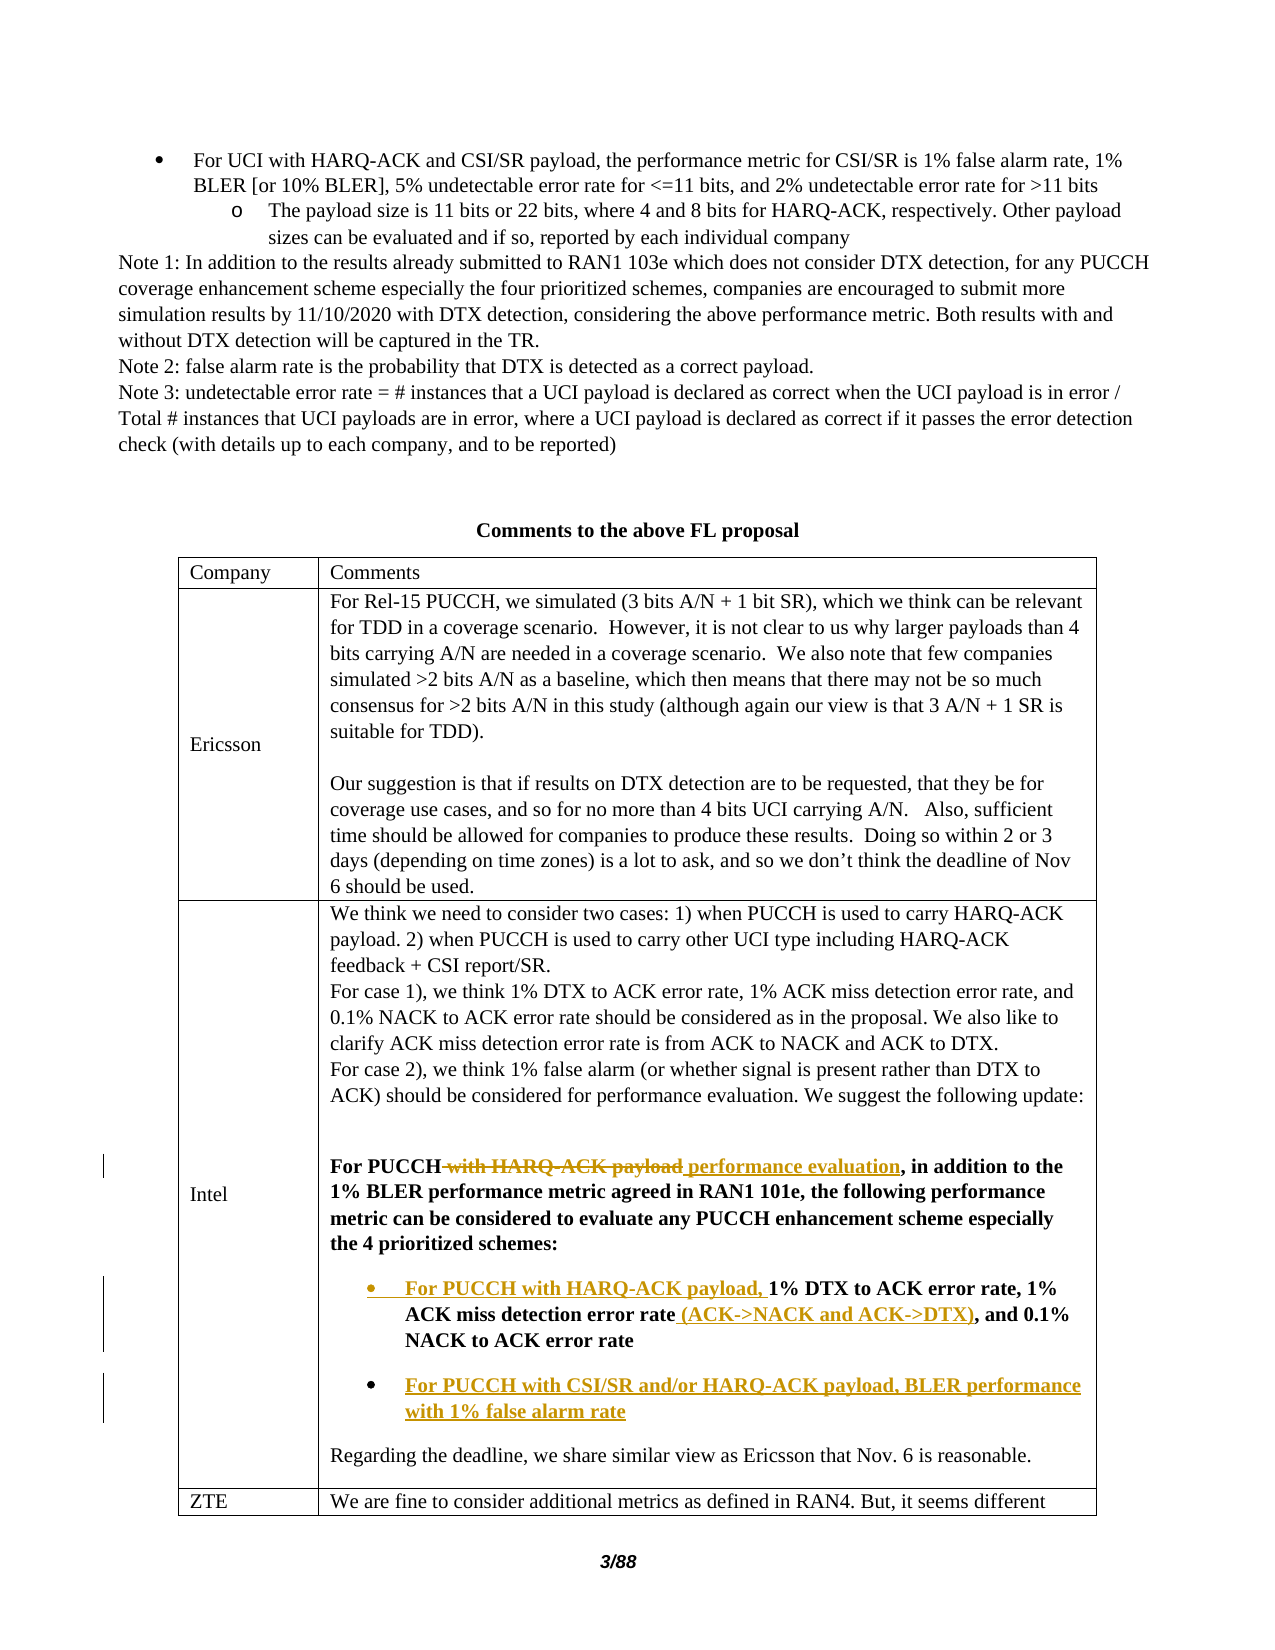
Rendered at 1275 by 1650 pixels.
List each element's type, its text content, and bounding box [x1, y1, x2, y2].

table_header Company [179, 558, 318, 588]
list The payload size is 11 bits or 22 bits, where 4 and 8 bits for HARQ-ACK, respectively. Other payload sizes can be evaluated and if so, reported by each individual company [231, 198, 1157, 249]
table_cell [319, 1489, 1096, 1515]
table_cell Intel [179, 901, 318, 1488]
text Note 2: false alarm rate is the probability that DTX is detected as a correct payload. [118, 354, 1157, 378]
table_header Comments [319, 558, 1096, 588]
text Comments to the above FL proposal [118, 518, 1157, 542]
table_cell For Rel-15 PUCCH, we simulated (3 bits A/N + 1 bit SR), which we think can be relevant for TDD in a coverage scenario. However, it is not clear to us why larger payloads than 4 bits carrying A/N are needed in a coverage scenario. We also note that few companies simulated >2 bits A/N as a baseline, which then means that there may not be so much consensus for >2 bits A/N in this study (although again our view is that 3 A/N + 1 SR is suitable for TDD). Our suggestion is that if results on DTX detection are to be requested, that they be for coverage use cases, and so for no more than 4 bits UCI carrying A/N. Also, sufficient time should be allowed for companies to produce these results. Doing so within 2 or 3 days (depending on time zones) is a lot to ask, and so we don’t think the deadline of Nov 6 should be used. [319, 589, 1096, 900]
table_cell Ericsson [179, 589, 318, 900]
table_cell ZTE [179, 1489, 318, 1515]
list For UCI with HARQ-ACK and CSI/SR payload, the performance metric for CSI/SR is 1% false alarm rate, 1% BLER [or 10% BLER], 5% undetectable error rate for <=11 bits, and 2% undetectable error rate for >11 bits [156, 148, 1157, 197]
text Note 1: In addition to the results already submitted to RAN1 103e which does not consider DTX detection, for any PUCCH coverage enhancement scheme especially the four prioritized schemes, companies are encouraged to submit more simulation results by 11/10/2020 with DTX detection, considering the above performance metric. Both results with and without DTX detection will be captured in the TR. [118, 250, 1157, 352]
table_cell We think we need to consider two cases: 1) when PUCCH is used to carry HARQ-ACK payload. 2) when PUCCH is used to carry other UCI type including HARQ-ACK feedback + CSI report/SR. For case 1), we think 1% DTX to ACK error rate, 1% ACK miss detection error rate, and 0.1% NACK to ACK error rate should be considered as in the proposal. We also like to clarify ACK miss detection error rate is from ACK to NACK and ACK to DTX. For case 2), we think 1% false alarm (or whether signal is present rather than DTX to ACK) should be considered for performance evaluation. We suggest the following update: For PUCCH, in addition to the 1% BLER performance metric agreed in RAN1 101e, the following performance metric can be considered to evaluate any PUCCH enhancement scheme especially the 4 prioritized schemes: 1% DTX to ACK error rate, 1% ACK miss detection error rate, and 0.1% NACK to ACK error rate Regarding the deadline, we share similar view as Ericsson that Nov. 6 is reasonable. [319, 901, 1096, 1488]
text Note 3: undetectable error rate = # instances that a UCI payload is declared as correct when the UCI payload is in error / Total # instances that UCI payloads are in error, where a UCI payload is declared as correct if it passes the error detection check (with details up to each company, and to be reported) [118, 380, 1157, 456]
